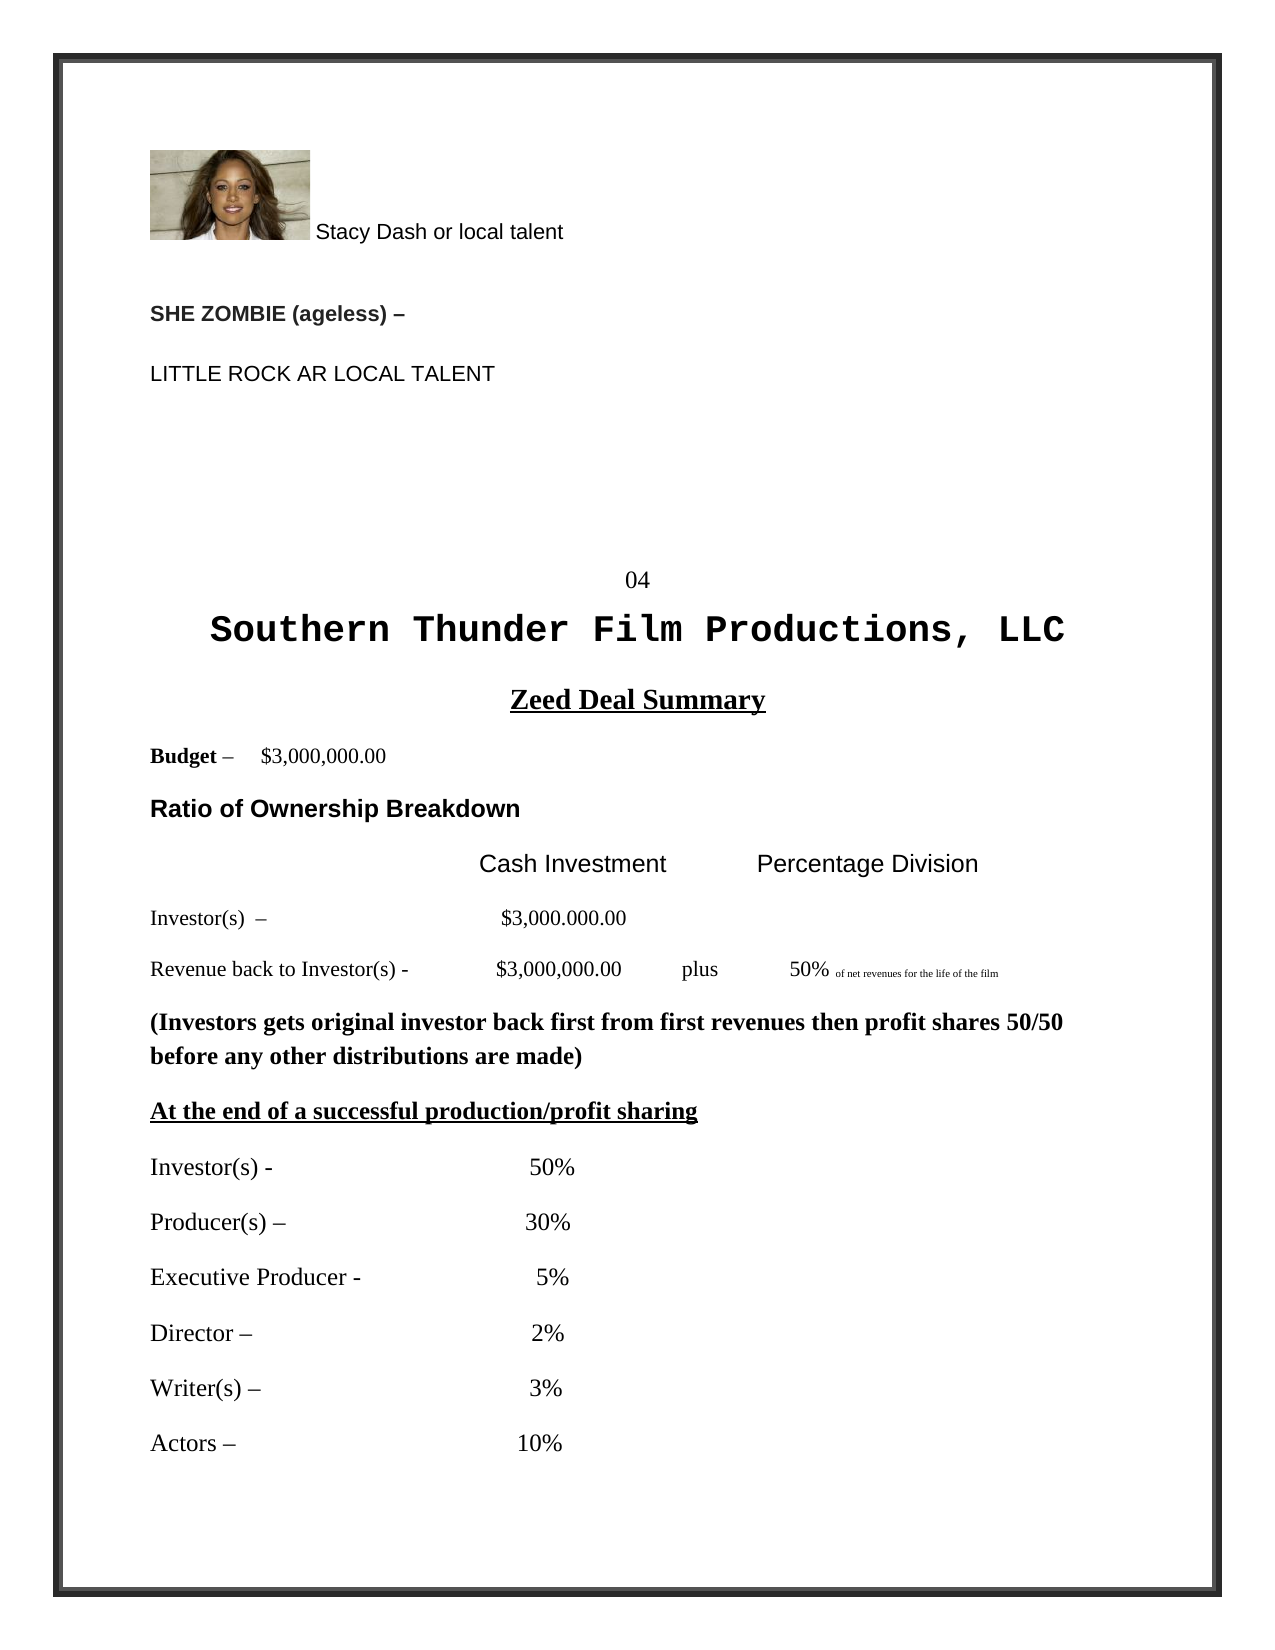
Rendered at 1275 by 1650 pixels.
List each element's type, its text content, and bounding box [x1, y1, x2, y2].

text Investor(s) – $3,000.000.00 [150, 904, 1125, 930]
text Producer(s) – 30% [150, 1207, 1125, 1236]
text Director – 2% [150, 1318, 1125, 1346]
text Investor(s) - 50% [150, 1152, 1125, 1180]
text Ratio of Ownership Breakdown [150, 794, 1125, 823]
picture [150, 150, 311, 240]
text Zeed Deal Summary [150, 682, 1125, 715]
text 04 [150, 565, 1125, 594]
text Writer(s) – 3% [150, 1373, 1125, 1402]
text At the end of a successful production/profit sharing [150, 1096, 1125, 1125]
text LITTLE ROCK AR LOCAL TALENT [150, 361, 1125, 386]
text SHE ZOMBIE (ageless) – [150, 301, 1125, 326]
text Budget – $3,000,000.00 [150, 743, 1125, 768]
text Revenue back to Investor(s) - $3,000,000.00 plus 50% of net revenues for the life of the film [150, 956, 1125, 981]
text Actors – 10% [150, 1428, 1125, 1457]
text (Investors gets original investor back first from first revenues then profit shares 50/50 before any other distributions are made) [150, 1007, 1125, 1070]
text Executive Producer - 5% [150, 1262, 1125, 1291]
text Cash Investment Percentage Division [150, 849, 1125, 878]
text Stacy Dash or local talent [150, 150, 1125, 244]
text Southern Thunder Film Productions, LLC [150, 610, 1125, 652]
